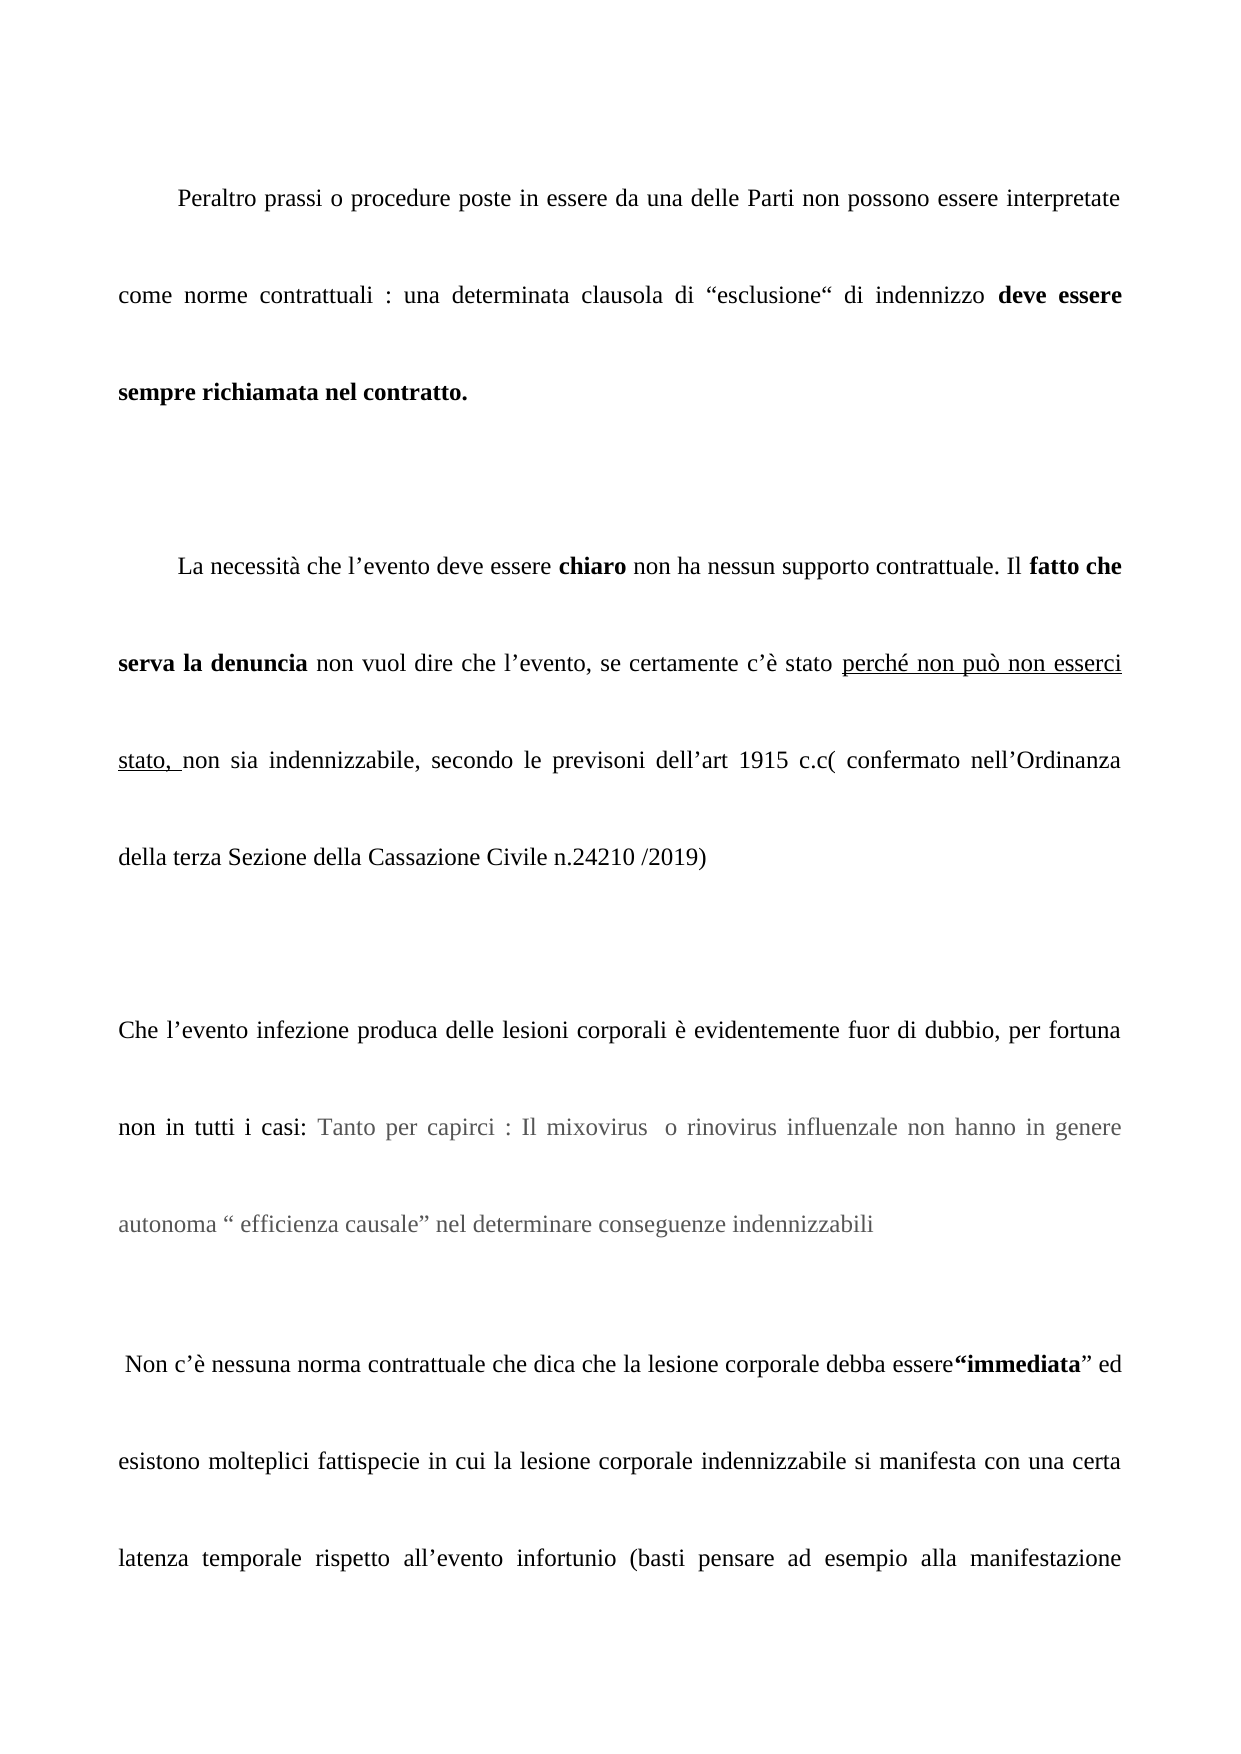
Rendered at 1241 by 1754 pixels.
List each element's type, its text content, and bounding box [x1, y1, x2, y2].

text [118, 1313, 1122, 1572]
text Peraltro prassi o procedure poste in essere da una delle Parti non possono essere interpretate come norme contrattuali : una determinata clausola di “esclusione“ di indennizzo deve essere sempre richiamata nel contratto. [118, 148, 1122, 406]
text Che l’evento infezione produca delle lesioni corporali è evidentemente fuor di dubbio, per fortuna non in tutti i casi: Tanto per capirci : Il mixovirus o rinovirus influenzale non hanno in genere autonoma “ efficienza causale” nel determinare conseguenze indennizzabili [118, 979, 1122, 1238]
text La necessità che l’evento deve essere chiaro non ha nessun supporto contrattuale. Il fatto che serva la denuncia non vuol dire che l’evento, se certamente c’è stato perché non può non esserci stato, non sia indennizzabile, secondo le previsoni dell’art 1915 c.c( confermato nell’Ordinanza della terza Sezione della Cassazione Civile n.24210 /2019) [118, 515, 1122, 871]
